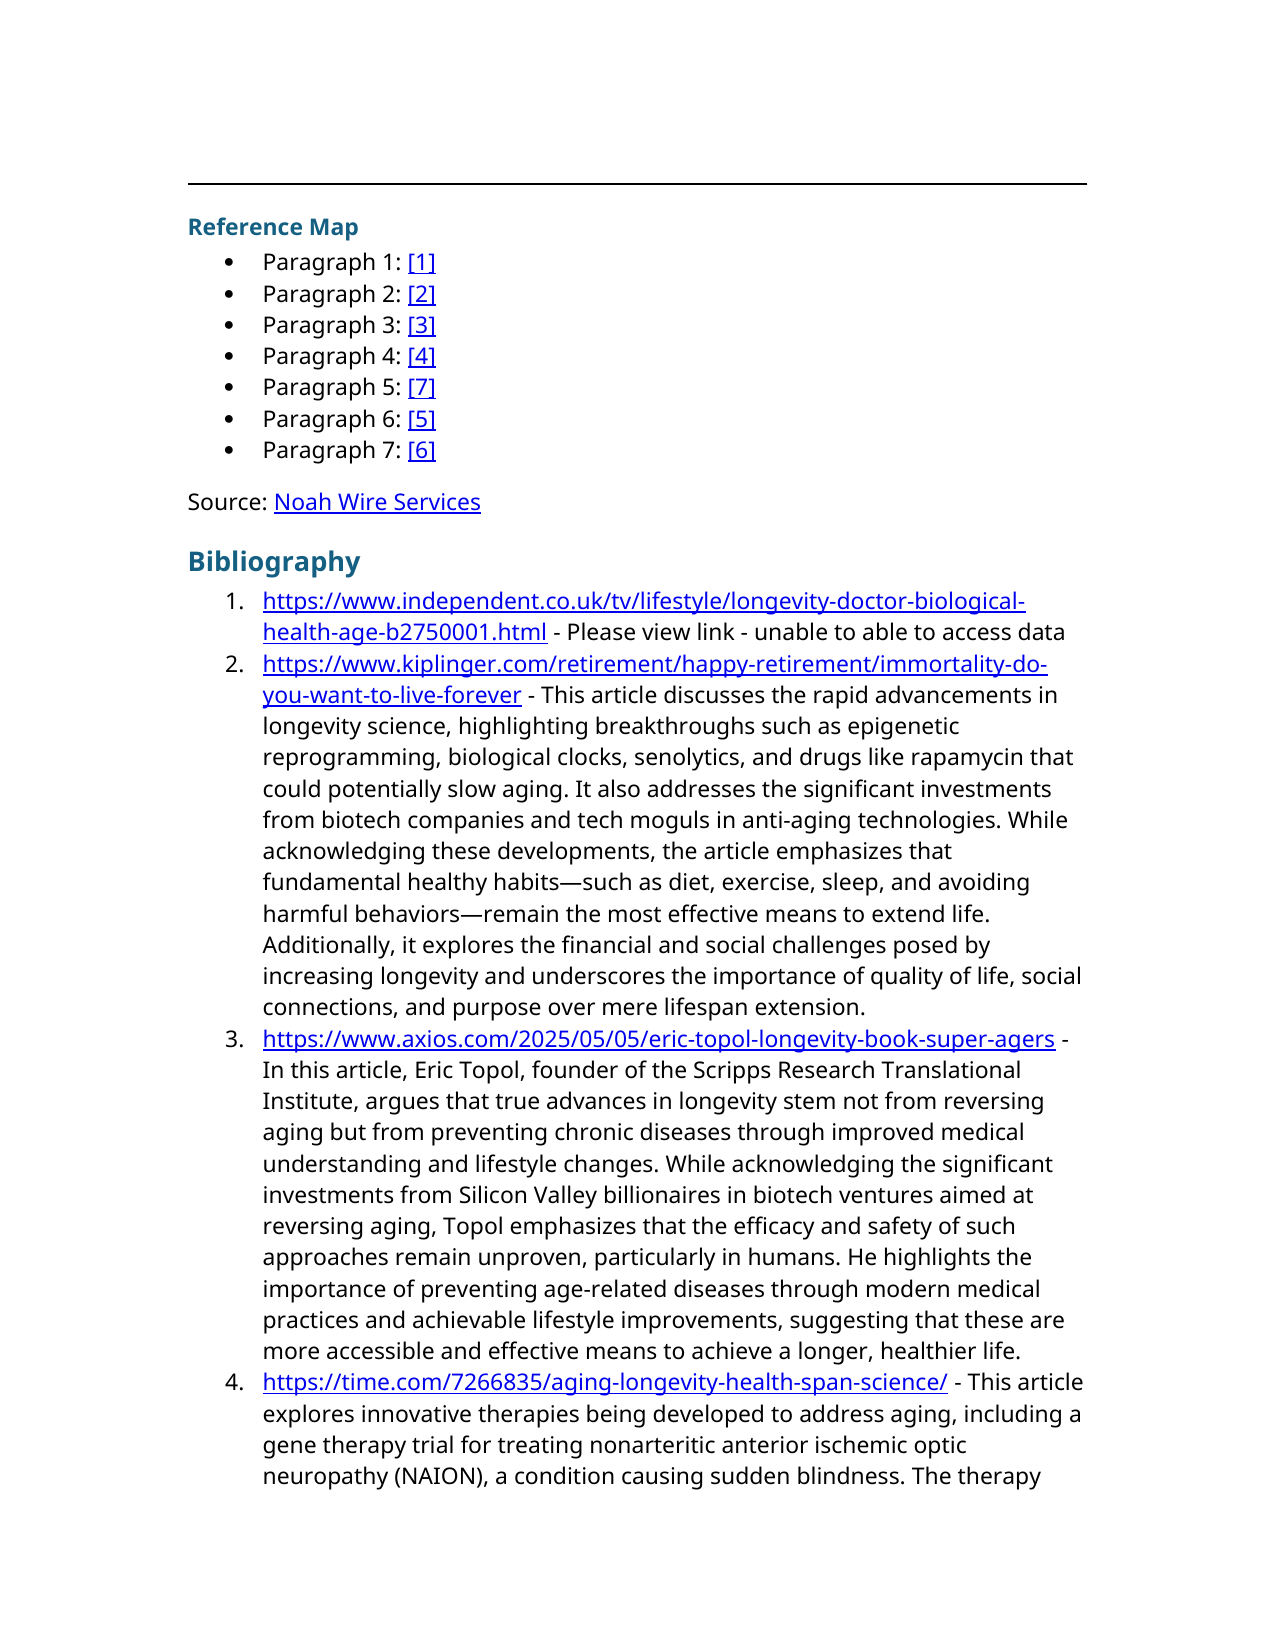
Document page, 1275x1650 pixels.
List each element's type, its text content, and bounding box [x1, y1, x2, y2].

list Paragraph 1: [1] [225, 246, 1087, 278]
list https://www.kiplinger.com/retirement/happy-retirement/immortality-do-you-want-to-live-forever - This article discusses the rapid advancements in longevity science, highlighting breakthroughs such as epigenetic reprogramming, biological clocks, senolytics, and drugs like rapamycin that could potentially slow aging. It also addresses the significant investments from biotech companies and tech moguls in anti-aging technologies. While acknowledging these developments, the article emphasizes that fundamental healthy habits—such as diet, exercise, sleep, and avoiding harmful behaviors—remain the most effective means to extend life. Additionally, it explores the financial and social challenges posed by increasing longevity and underscores the importance of quality of life, social connections, and purpose over mere lifespan extension. [225, 648, 1087, 1023]
list Paragraph 3: [3] [225, 309, 1087, 340]
subtitle Reference Map [187, 210, 1087, 242]
list Paragraph 2: [2] [225, 278, 1087, 309]
list Paragraph 5: [7] [225, 371, 1087, 403]
subtitle Bibliography [187, 543, 1087, 579]
list https://www.independent.co.uk/tv/lifestyle/longevity-doctor-biological-health-age-b2750001.html - Please view link - unable to able to access data [225, 585, 1087, 648]
text Source: Noah Wire Services [187, 486, 1087, 517]
list https://www.axios.com/2025/05/05/eric-topol-longevity-book-super-agers - In this article, Eric Topol, founder of the Scripps Research Translational Institute, argues that true advances in longevity stem not from reversing aging but from preventing chronic diseases through improved medical understanding and lifestyle changes. While acknowledging the significant investments from Silicon Valley billionaires in biotech ventures aimed at reversing aging, Topol emphasizes that the efficacy and safety of such approaches remain unproven, particularly in humans. He highlights the importance of preventing age-related diseases through modern medical practices and achievable lifestyle improvements, suggesting that these are more accessible and effective means to achieve a longer, healthier life. [225, 1023, 1087, 1366]
list Paragraph 6: [5] [225, 403, 1087, 434]
list Paragraph 7: [6] [225, 434, 1087, 465]
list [225, 1366, 1087, 1491]
list Paragraph 4: [4] [225, 340, 1087, 371]
